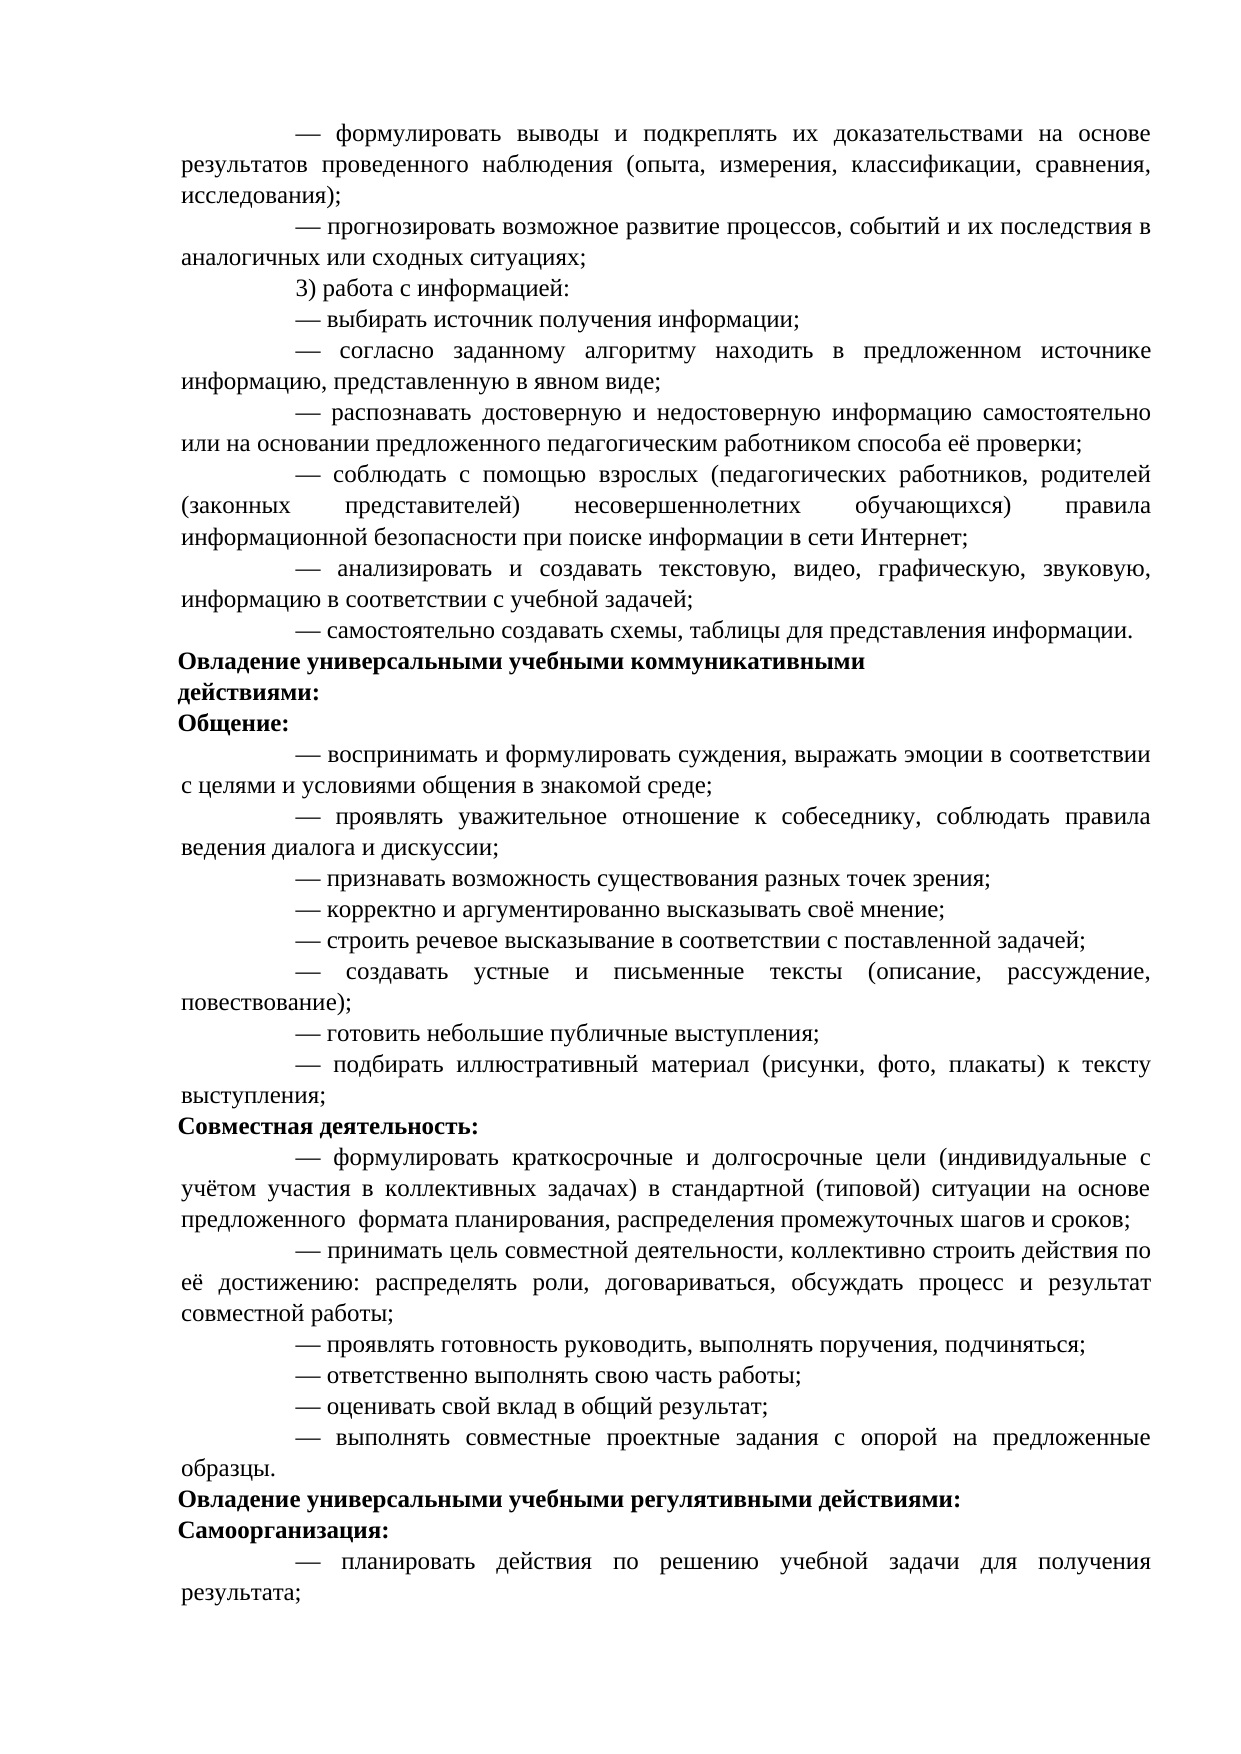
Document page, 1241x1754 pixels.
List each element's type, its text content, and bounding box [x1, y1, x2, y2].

text Овладение универсальными учебными регулятивными действиями: [177, 1484, 1152, 1513]
text — проявлять уважительное отношение к собеседнику, соблюдать правила ведения диалога и дискуссии; [181, 801, 1152, 861]
text — выполнять совместные проектные задания с опорой на предложенные образцы. [181, 1422, 1152, 1482]
text 3) работа с информацией: [181, 273, 1152, 302]
text — воспринимать и формулировать суждения, выражать эмоции в соответствии с целями и условиями общения в знакомой среде; [181, 739, 1152, 799]
text — подбирать иллюстративный материал (рисунки, фото, плакаты) к тексту выступления; [181, 1049, 1152, 1109]
text — распознавать достоверную и недостоверную информацию самостоятельно или на основании предложенного педагогическим работником способа её проверки; [181, 397, 1152, 457]
text — самостоятельно создавать схемы, таблицы для представления информации. [181, 615, 1152, 643]
text — корректно и аргументированно высказывать своё мнение; [181, 894, 1152, 923]
text — соблюдать с помощью взрослых (педагогических работников, родителей (законных представителей) несовершеннолетних обучающихся) правила информационной безопасности при поиске информации в сети Интернет; [181, 459, 1152, 550]
text — формулировать краткосрочные и долгосрочные цели (индивидуальные с учётом участия в коллективных задачах) в стандартной (типовой) ситуации на основе предложенного формата планирования, распределения промежуточных шагов и сроков; [181, 1142, 1152, 1233]
text — прогнозировать возможное развитие процессов, событий и их последствия в аналогичных или сходных ситуациях; [181, 211, 1152, 271]
text — выбирать источник получения информации; [181, 304, 1152, 333]
text Совместная деятельность: [177, 1111, 1152, 1140]
text — принимать цель совместной деятельности, коллективно строить действия по её достижению: распределять роли, договариваться, обсуждать процесс и результат совместной работы; [181, 1236, 1152, 1326]
text — планировать действия по решению учебной задачи для получения результата; [181, 1546, 1152, 1606]
text — признавать возможность существования разных точек зрения; [181, 863, 1152, 892]
text Овладение универсальными учебными коммуникативными [177, 646, 1152, 674]
text — формулировать выводы и подкреплять их доказательствами на основе результатов проведенного наблюдения (опыта, измерения, классификации, сравнения, исследования); [181, 118, 1152, 209]
text — создавать устные и письменные тексты (описание, рассуждение, повествование); [181, 956, 1152, 1016]
text — оценивать свой вклад в общий результат; [181, 1391, 1152, 1419]
text — согласно заданному алгоритму находить в предложенном источнике информацию, представленную в явном виде; [181, 335, 1152, 395]
text — проявлять готовность руководить, выполнять поручения, подчиняться; [181, 1329, 1152, 1357]
text — готовить небольшие публичные выступления; [181, 1018, 1152, 1047]
text Самоорганизация: [177, 1515, 1152, 1544]
text — строить речевое высказывание в соответствии с поставленной задачей; [181, 925, 1152, 954]
text действиями: [177, 677, 1152, 706]
text Общение: [177, 708, 1152, 737]
text — ответственно выполнять свою часть работы; [181, 1360, 1152, 1388]
text — анализировать и создавать текстовую, видео, графическую, звуковую, информацию в соответствии с учебной задачей; [181, 553, 1152, 612]
